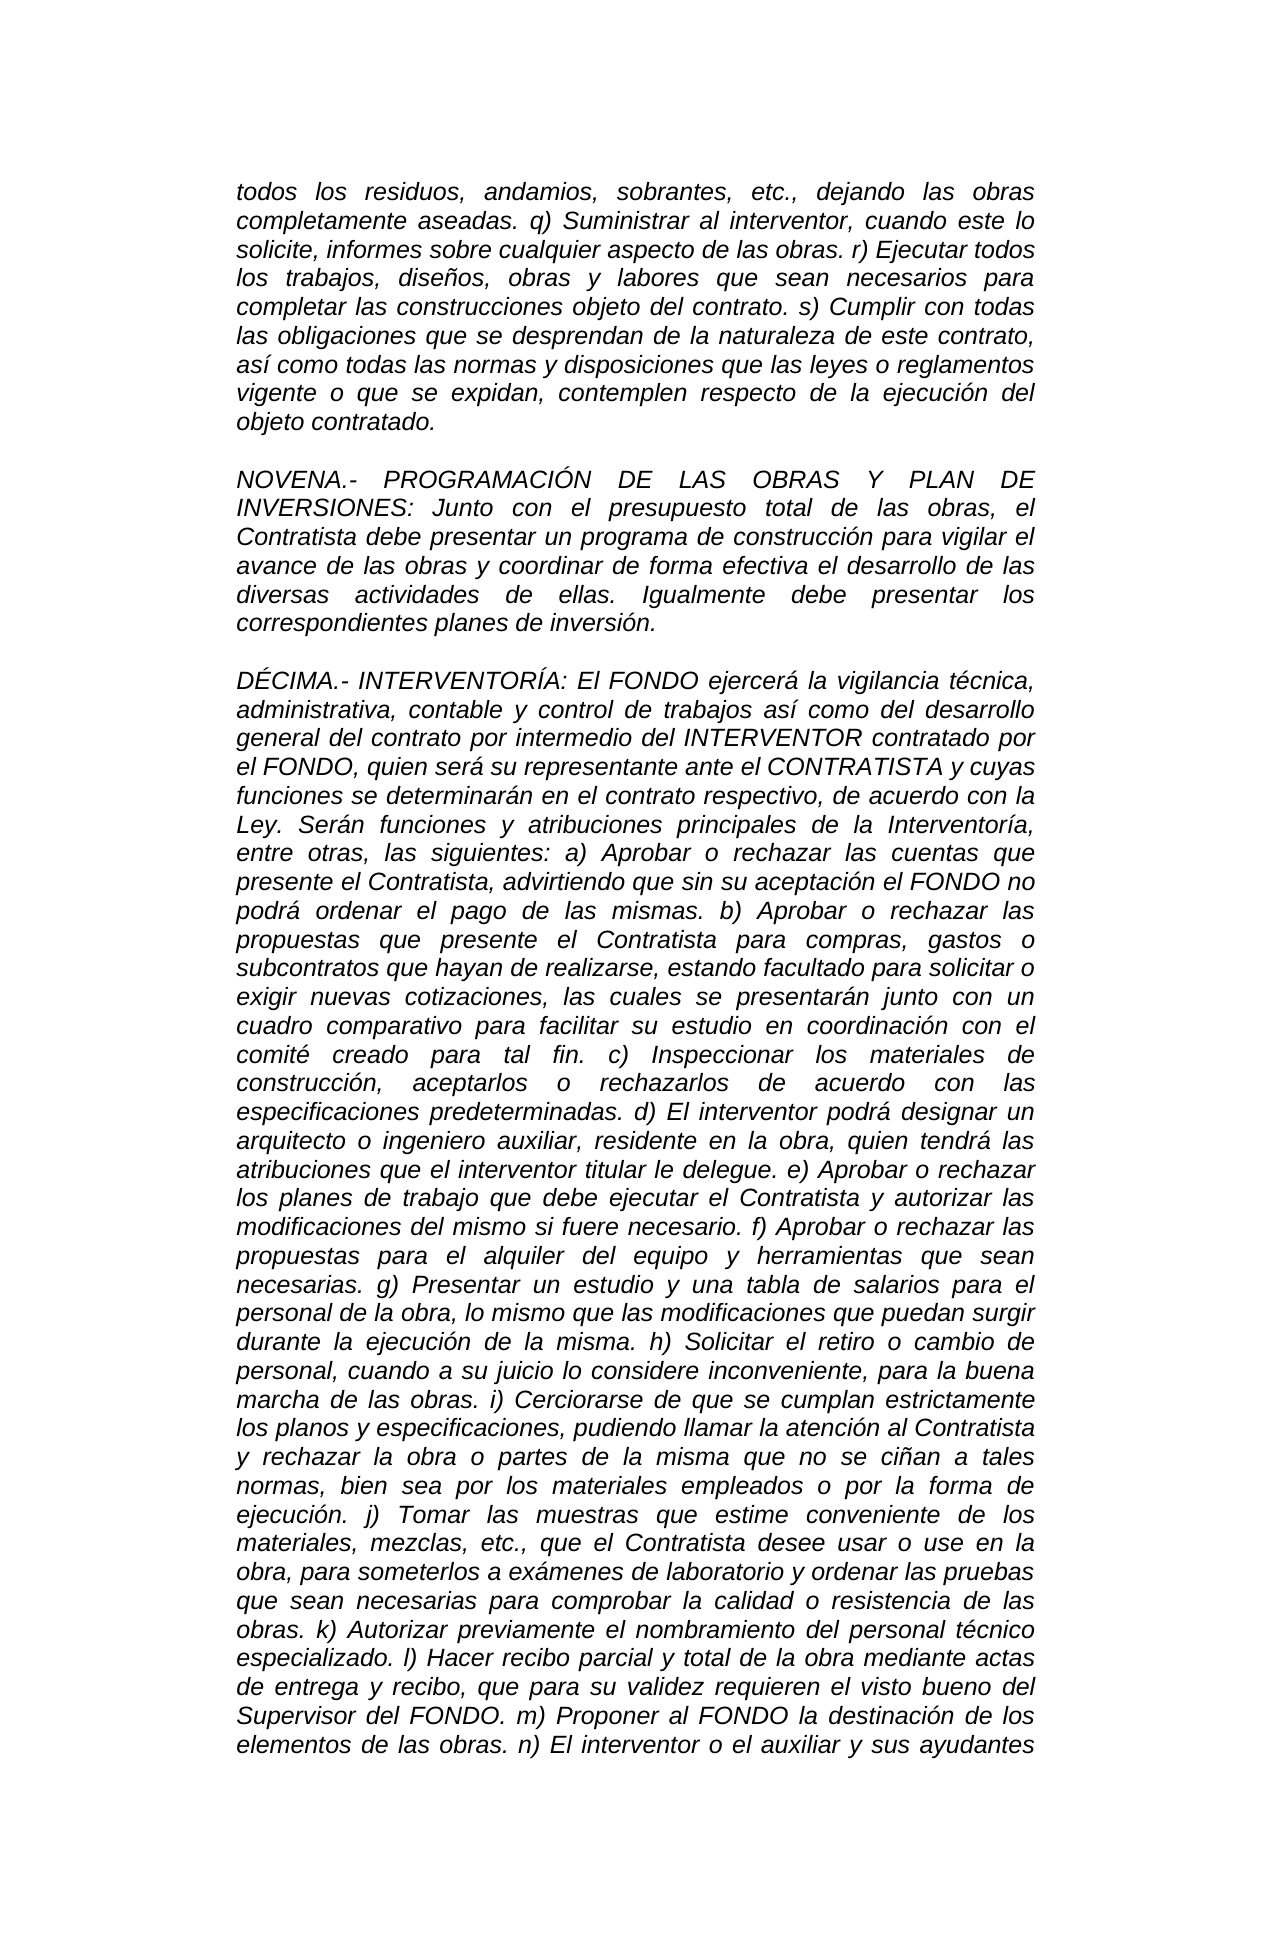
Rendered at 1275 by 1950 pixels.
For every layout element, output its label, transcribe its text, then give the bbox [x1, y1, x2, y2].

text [236, 666, 1039, 1758]
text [236, 177, 1039, 436]
text NOVENA.- PROGRAMACIÓN DE LAS OBRAS Y PLAN DE INVERSIONES: Junto con el presupuesto total de las obras, el Contratista debe presentar un programa de construcción para vigilar el avance de las obras y coordinar de forma efectiva el desarrollo de las diversas actividades de ellas. Igualmente debe presentar los correspondientes planes de inversión. [236, 465, 1039, 637]
